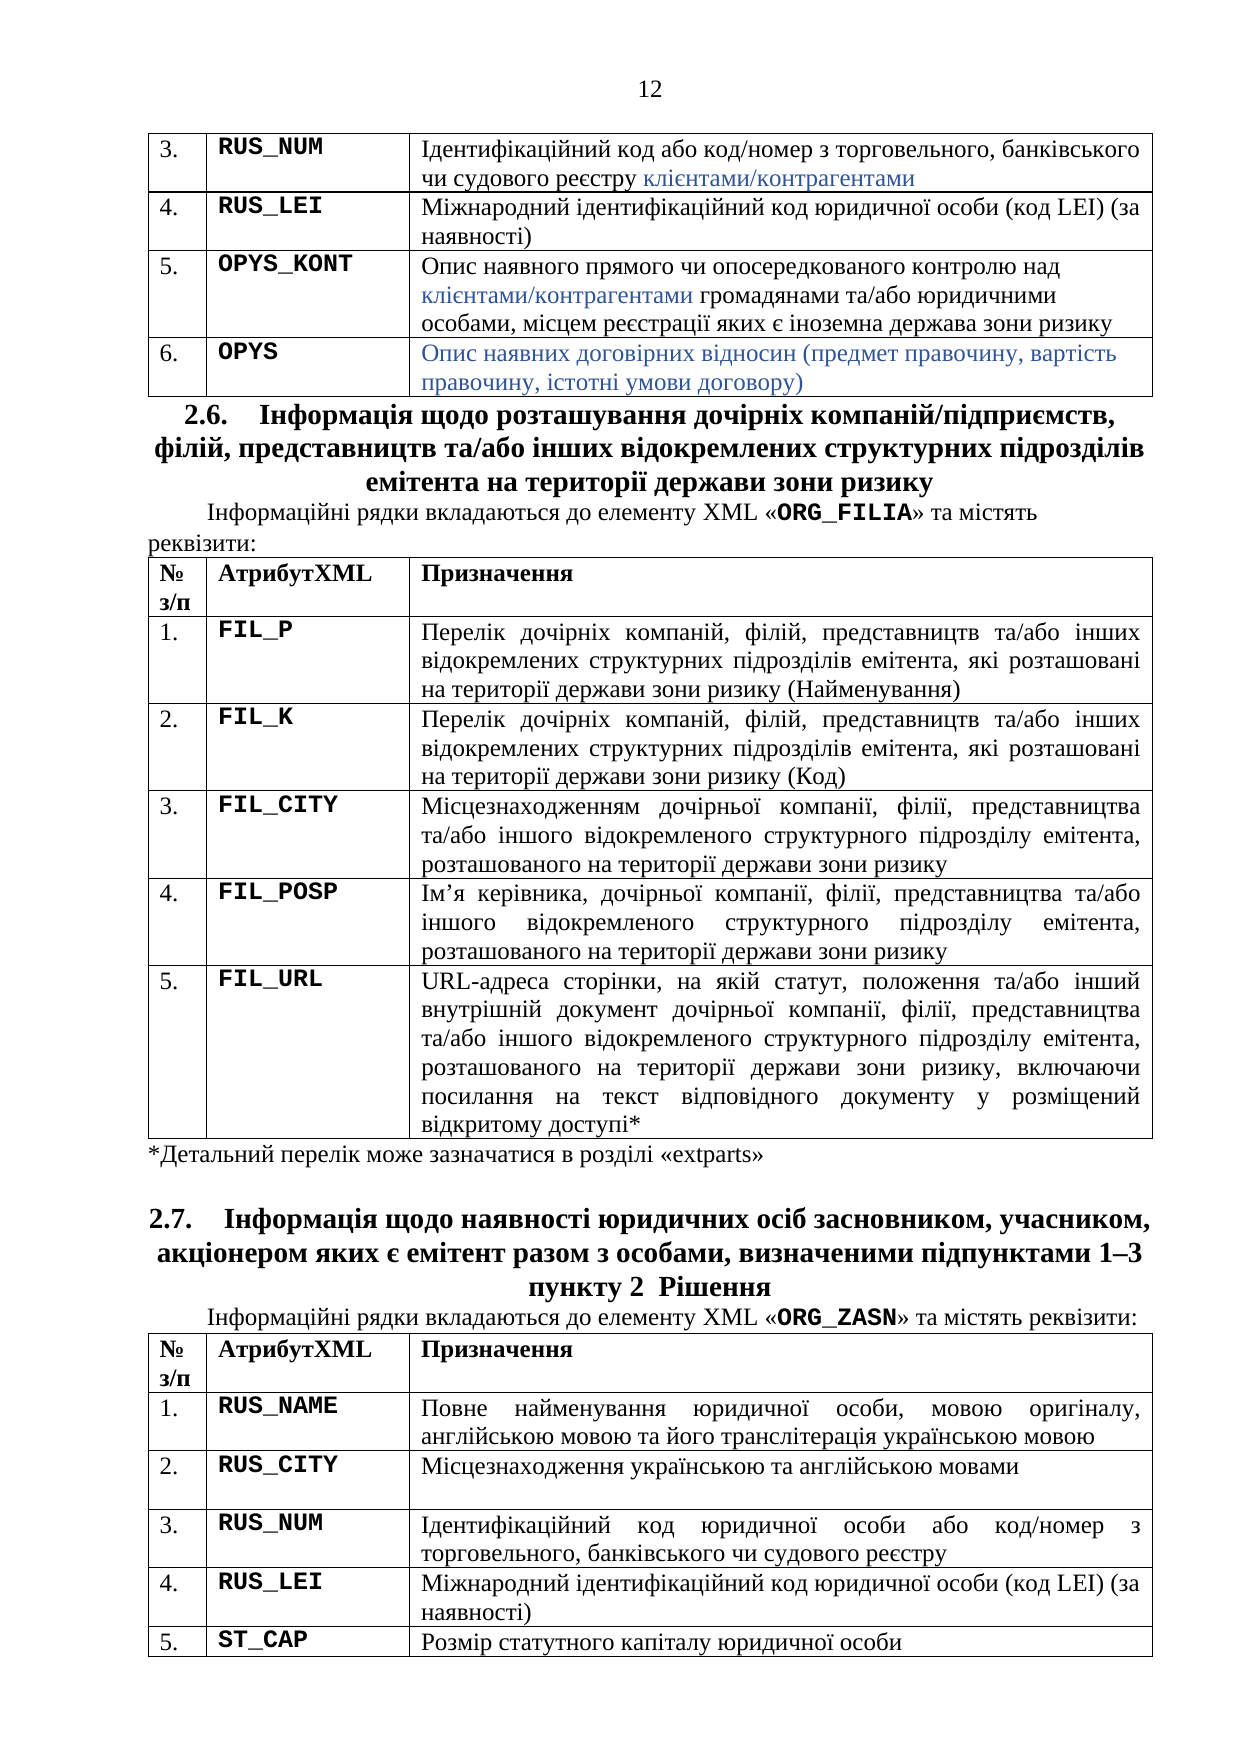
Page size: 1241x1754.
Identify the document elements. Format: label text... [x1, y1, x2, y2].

subtitle 2.7. Інформація щодо наявності юридичних осіб засновником, учасником, акціонером яких є емітент разом з особами, визначеними підпунктами 1–3 пункту 2 Рішення [148, 1202, 1152, 1302]
table_cell Опис наявних договірних відносин (предмет правочину, вартість правочину, істотні умови договору) [410, 338, 1152, 396]
table_header № з/п [149, 1334, 206, 1392]
table_cell FIL_P [207, 617, 409, 703]
table_cell RUS_CITY [207, 1451, 409, 1509]
table_cell Опис наявного прямого чи опосередкованого контролю над клієнтами/контрагентами громадянами та/або юридичними особами, місцем реєстрації яких є іноземна держава зони ризику [410, 251, 1152, 337]
table_cell Перелік дочірніх компаній, філій, представництв та/або інших відокремлених структурних підрозділів емітента, які розташовані на території держави зони ризику (Найменування) [410, 617, 1152, 703]
table_cell URL-адреса сторінки, на якій статут, положення та/або інший внутрішній документ дочірньої компанії, філії, представництва та/або іншого відокремленого структурного підрозділу емітента, розташованого на території держави зони ризику, включаючи посилання на текст відповідного документу у розміщений відкритому доступі* [410, 966, 1152, 1138]
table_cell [410, 1627, 1152, 1656]
subtitle *Детальний перелік може зазначатися в розділі «extparts» [148, 1139, 1152, 1168]
table_cell [149, 1627, 206, 1656]
table_cell FIL_URL [207, 966, 409, 1138]
table_cell RUS_LEI [207, 1568, 409, 1626]
table_cell RUS_NAME [207, 1393, 409, 1450]
table_cell [149, 1451, 206, 1509]
table_cell [149, 879, 206, 965]
table_cell RUS_NUM [207, 1510, 409, 1567]
text Інформаційні рядки вкладаються до елементу XML «ORG_FILIA» та містять реквізити: [148, 497, 1152, 557]
table_cell Ідентифікаційний код або код/номер з торговельного, банківського чи судового реєстру клієнтами/контрагентами [410, 134, 1152, 191]
table_cell [149, 134, 206, 191]
table_cell RUS_NUM [207, 134, 409, 191]
table_cell [149, 791, 206, 877]
table_cell [149, 251, 206, 337]
table_cell FIL_K [207, 704, 409, 790]
table_cell OPYS [207, 338, 409, 396]
table_header АтрибутXML [207, 558, 409, 616]
table_cell OPYS_KONT [207, 251, 409, 337]
table_cell RUS_LEI [207, 193, 409, 250]
table_cell Ідентифікаційний код юридичної особи або код/номер з торговельного, банківського чи судового реєстру [410, 1510, 1152, 1567]
text Інформаційні рядки вкладаються до елементу XML «ORG_ZASN» та містять реквізити: [148, 1302, 1152, 1333]
table_cell [149, 338, 206, 396]
table_cell [149, 617, 206, 703]
table_cell FIL_CITY [207, 791, 409, 877]
table_cell [149, 193, 206, 250]
table_header АтрибутXML [207, 1334, 409, 1392]
table_cell Місцезнаходження українською та англійською мовами [410, 1451, 1152, 1509]
table_cell Місцезнаходженням дочірньої компанії, філії, представництва та/або іншого відокремленого структурного підрозділу емітента, розташованого на території держави зони ризику [410, 791, 1152, 877]
table_cell [149, 1510, 206, 1567]
table_cell Ім’я керівника, дочірньої компанії, філії, представництва та/або іншого відокремленого структурного підрозділу емітента, розташованого на території держави зони ризику [410, 879, 1152, 965]
table_cell [149, 704, 206, 790]
table_cell [149, 966, 206, 1138]
table_cell ST_CAP [207, 1627, 409, 1656]
table_cell Міжнародний ідентифікаційний код юридичної особи (код LEI) (за наявності) [410, 1568, 1152, 1626]
table_cell Повне найменування юридичної особи, мовою оригіналу, англійською мовою та його транслітерація українською мовою [410, 1393, 1152, 1450]
subtitle 2.6. Інформація щодо розташування дочірніх компаній/підприємств, філій, представництв та/або інших відокремлених структурних підрозділів емітента на території держави зони ризику [148, 397, 1152, 497]
table_header Призначення [410, 1334, 1152, 1392]
table_header Призначення [410, 558, 1152, 616]
table_cell Перелік дочірніх компаній, філій, представництв та/або інших відокремлених структурних підрозділів емітента, які розташовані на території держави зони ризику (Код) [410, 704, 1152, 790]
table_header № з/п [149, 558, 206, 616]
table_cell [149, 1393, 206, 1450]
table_cell [149, 1568, 206, 1626]
table_cell Міжнародний ідентифікаційний код юридичної особи (код LEI) (за наявності) [410, 193, 1152, 250]
table_cell FIL_POSP [207, 879, 409, 965]
